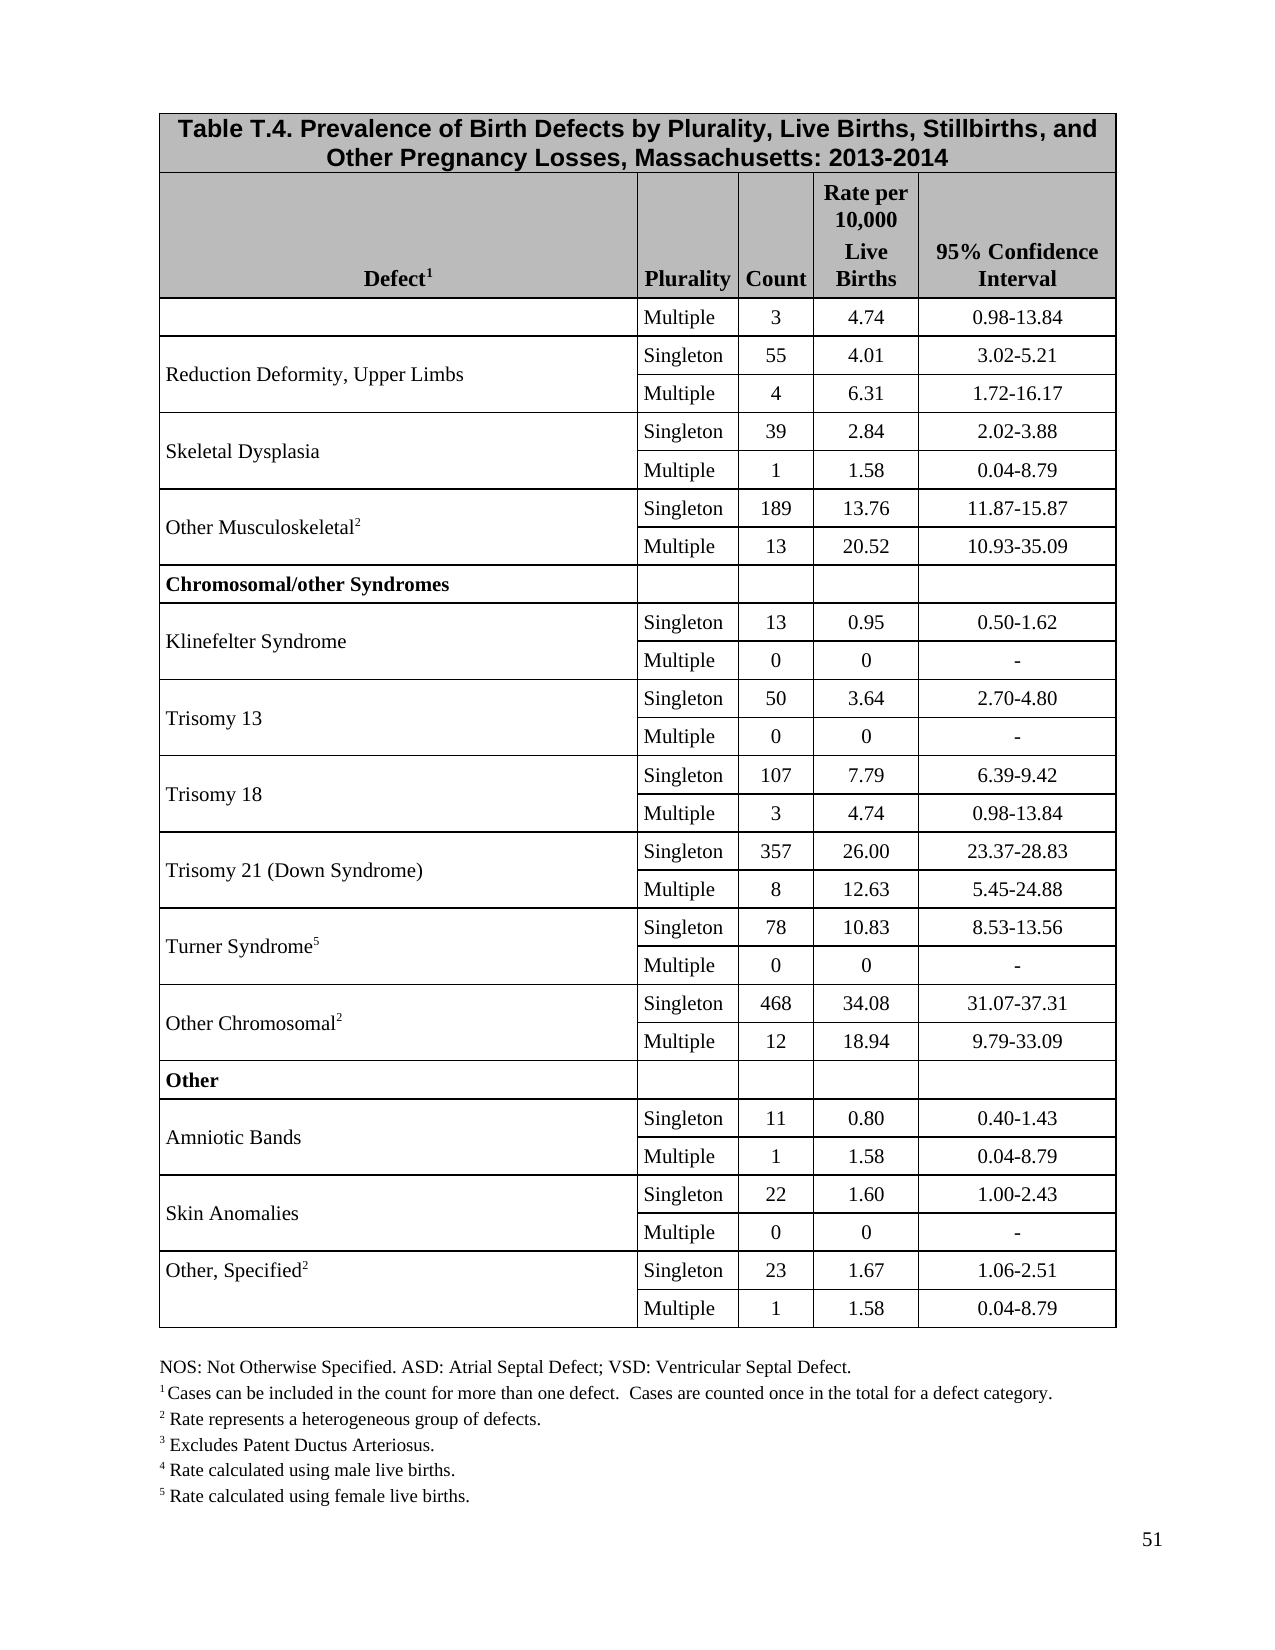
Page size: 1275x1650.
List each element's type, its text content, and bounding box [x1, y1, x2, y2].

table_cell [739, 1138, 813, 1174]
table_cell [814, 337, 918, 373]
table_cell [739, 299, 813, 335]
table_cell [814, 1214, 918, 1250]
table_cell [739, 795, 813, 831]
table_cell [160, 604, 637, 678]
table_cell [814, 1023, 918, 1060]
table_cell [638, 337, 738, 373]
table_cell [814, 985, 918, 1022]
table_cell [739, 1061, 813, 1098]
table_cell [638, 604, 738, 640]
table_cell Plurality [638, 173, 738, 297]
text NOS: Not Otherwise Specified. ASD: Atrial Septal Defect; VSD: Ventricular Septal Defect. [159, 1356, 1162, 1378]
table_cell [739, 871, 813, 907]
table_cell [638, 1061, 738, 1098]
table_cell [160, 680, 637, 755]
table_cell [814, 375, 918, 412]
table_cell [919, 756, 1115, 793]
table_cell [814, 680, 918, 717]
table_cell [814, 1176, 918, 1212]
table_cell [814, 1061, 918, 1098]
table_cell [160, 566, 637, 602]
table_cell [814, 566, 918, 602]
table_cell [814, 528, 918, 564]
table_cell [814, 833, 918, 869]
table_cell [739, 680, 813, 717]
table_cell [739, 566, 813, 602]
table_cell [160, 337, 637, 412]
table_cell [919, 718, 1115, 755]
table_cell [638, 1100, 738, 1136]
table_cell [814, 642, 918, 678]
table_header Table T.4. Prevalence of Birth Defects by Plurality, Live Births, Stillbirths, and Other Pregnancy Losses, Massachusetts: 2013-2014 [160, 114, 1115, 172]
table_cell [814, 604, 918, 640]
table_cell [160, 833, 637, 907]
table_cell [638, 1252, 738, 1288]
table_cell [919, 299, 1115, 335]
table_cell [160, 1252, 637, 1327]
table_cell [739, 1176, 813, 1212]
text 1 Cases can be included in the count for more than one defect. Cases are counted once in the total for a defect category. [159, 1382, 1162, 1404]
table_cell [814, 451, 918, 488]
text 2 Rate represents a heterogeneous group of defects. [159, 1408, 1162, 1429]
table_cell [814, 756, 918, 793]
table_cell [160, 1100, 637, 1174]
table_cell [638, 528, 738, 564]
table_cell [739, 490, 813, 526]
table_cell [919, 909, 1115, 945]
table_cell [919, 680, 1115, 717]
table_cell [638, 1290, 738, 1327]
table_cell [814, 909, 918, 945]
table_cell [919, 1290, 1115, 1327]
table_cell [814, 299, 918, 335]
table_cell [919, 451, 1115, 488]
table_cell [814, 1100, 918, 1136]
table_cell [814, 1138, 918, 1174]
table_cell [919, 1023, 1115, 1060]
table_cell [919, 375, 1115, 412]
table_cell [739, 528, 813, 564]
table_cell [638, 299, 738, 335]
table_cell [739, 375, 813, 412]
text 5 Rate calculated using female live births. [159, 1485, 1162, 1507]
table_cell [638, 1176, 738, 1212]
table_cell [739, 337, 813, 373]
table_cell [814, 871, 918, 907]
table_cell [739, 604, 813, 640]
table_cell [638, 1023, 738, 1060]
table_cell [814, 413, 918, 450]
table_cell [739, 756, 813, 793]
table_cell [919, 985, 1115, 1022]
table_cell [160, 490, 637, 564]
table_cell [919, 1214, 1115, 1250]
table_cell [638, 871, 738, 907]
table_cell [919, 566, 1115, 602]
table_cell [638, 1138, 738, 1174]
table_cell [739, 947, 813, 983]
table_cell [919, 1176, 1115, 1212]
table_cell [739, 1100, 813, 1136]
text 3 Excludes Patent Ductus Arteriosus. [159, 1434, 1162, 1455]
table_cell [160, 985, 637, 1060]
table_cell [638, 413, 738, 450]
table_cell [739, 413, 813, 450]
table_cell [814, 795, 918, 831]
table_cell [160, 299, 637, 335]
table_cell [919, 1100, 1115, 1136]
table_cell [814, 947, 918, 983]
table_cell 95% Confidence Interval [919, 173, 1115, 297]
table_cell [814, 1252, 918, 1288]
table_cell Rate per 10,000 Live Births [814, 173, 918, 297]
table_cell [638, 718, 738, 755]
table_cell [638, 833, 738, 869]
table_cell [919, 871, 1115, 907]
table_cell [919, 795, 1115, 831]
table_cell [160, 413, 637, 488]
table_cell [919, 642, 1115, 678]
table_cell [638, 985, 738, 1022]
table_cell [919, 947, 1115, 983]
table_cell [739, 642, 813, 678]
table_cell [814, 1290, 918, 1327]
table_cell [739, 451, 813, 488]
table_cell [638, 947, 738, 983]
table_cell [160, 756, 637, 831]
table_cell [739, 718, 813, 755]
table_cell Defect1 [160, 173, 637, 297]
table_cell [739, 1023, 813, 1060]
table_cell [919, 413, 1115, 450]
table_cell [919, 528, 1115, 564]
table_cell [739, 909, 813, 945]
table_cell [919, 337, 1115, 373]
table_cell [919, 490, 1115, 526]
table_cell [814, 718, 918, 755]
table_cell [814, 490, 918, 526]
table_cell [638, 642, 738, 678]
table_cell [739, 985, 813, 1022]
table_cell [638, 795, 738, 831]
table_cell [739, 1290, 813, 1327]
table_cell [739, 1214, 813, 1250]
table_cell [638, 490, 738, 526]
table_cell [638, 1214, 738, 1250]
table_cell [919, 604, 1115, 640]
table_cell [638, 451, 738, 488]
table_cell Count [739, 173, 813, 297]
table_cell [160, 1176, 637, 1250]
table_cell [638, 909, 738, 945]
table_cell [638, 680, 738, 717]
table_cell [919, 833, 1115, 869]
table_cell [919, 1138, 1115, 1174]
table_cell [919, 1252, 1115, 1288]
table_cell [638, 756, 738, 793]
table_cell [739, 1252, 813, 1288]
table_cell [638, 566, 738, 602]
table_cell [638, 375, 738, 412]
text 4 Rate calculated using male live births. [159, 1459, 1162, 1481]
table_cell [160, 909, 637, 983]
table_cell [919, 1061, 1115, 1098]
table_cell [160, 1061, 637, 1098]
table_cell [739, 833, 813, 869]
